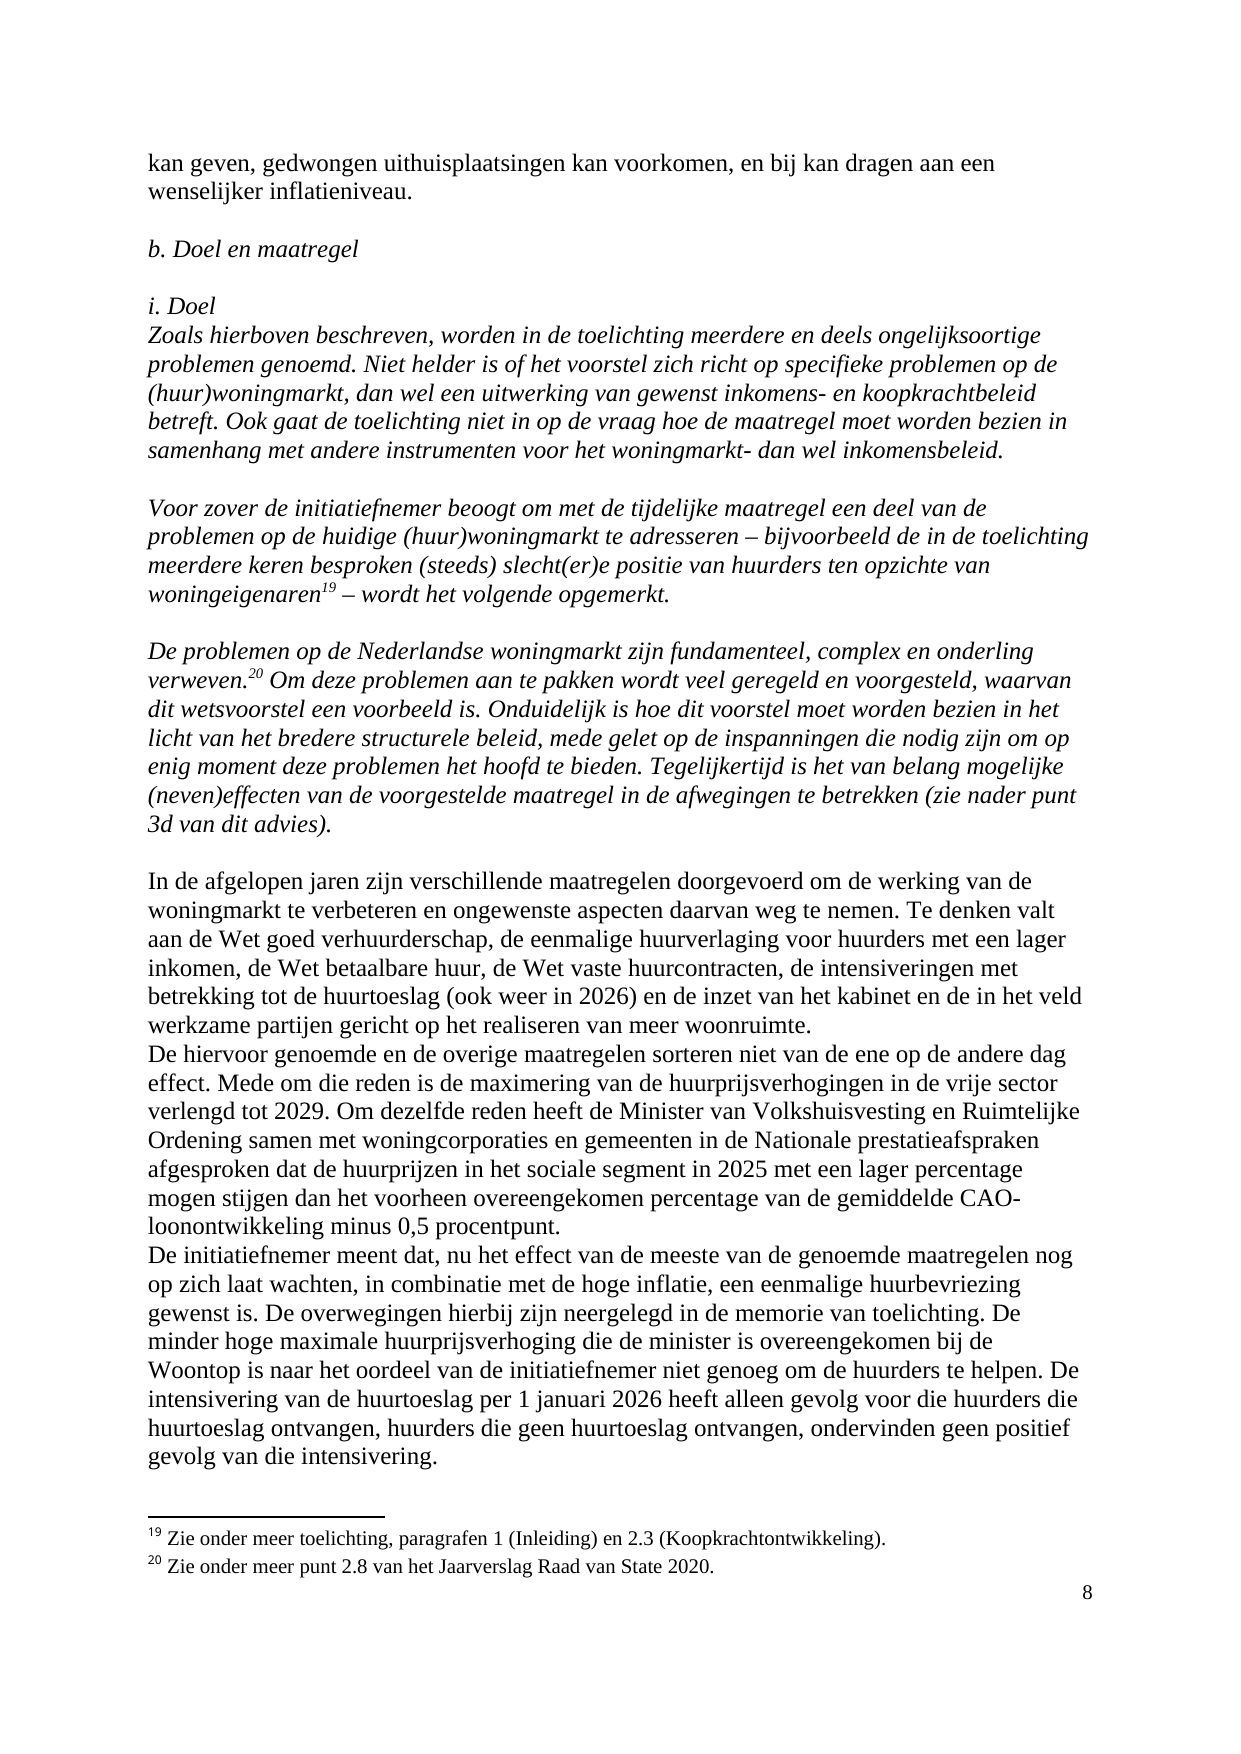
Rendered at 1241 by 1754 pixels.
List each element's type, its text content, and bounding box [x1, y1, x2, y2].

text De problemen op de Nederlandse woningmarkt zijn fundamenteel, complex en onderling verweven. Om deze problemen aan te pakken wordt veel geregeld en voorgesteld, waarvan dit wetsvoorstel een voorbeeld is. Onduidelijk is hoe dit voorstel moet worden bezien in het licht van het bredere structurele beleid, mede gelet op de inspanningen die nodig zijn om op enig moment deze problemen het hoofd te bieden. Tegelijkertijd is het van belang mogelijke (neven)effecten van de voorgestelde maatregel in de afwegingen te betrekken (zie nader punt 3d van dit advies). [148, 636, 1092, 838]
text Voor zover de initiatiefnemer beoogt om met de tijdelijke maatregel een deel van de problemen op de huidige (huur)woningmarkt te adresseren – bijvoorbeeld de in de toelichting meerdere keren besproken (steeds) slecht(er)e positie van huurders ten opzichte van woningeigenaren – wordt het volgende opgemerkt. [148, 493, 1092, 608]
text De hiervoor genoemde en de overige maatregelen sorteren niet van de ene op de andere dag effect. Mede om die reden is de maximering van de huurprijsverhogingen in de vrije sector verlengd tot 2029. Om dezelfde reden heeft de Minister van Volkshuisvesting en Ruimtelijke Ordening samen met woningcorporaties en gemeenten in de Nationale prestatieafspraken afgesproken dat de huurprijzen in het sociale segment in 2025 met een lager percentage mogen stijgen dan het voorheen overeengekomen percentage van de gemiddelde CAO-loonontwikkeling minus 0,5 procentpunt. [148, 1039, 1092, 1240]
text b. Doel en maatregel [148, 234, 1092, 263]
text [148, 148, 1092, 205]
text In de afgelopen jaren zijn verschillende maatregelen doorgevoerd om de werking van de woningmarkt te verbeteren en ongewenste aspecten daarvan weg te nemen. Te denken valt aan de Wet goed verhuurderschap, de eenmalige huurverlaging voor huurders met een lager inkomen, de Wet betaalbare huur, de Wet vaste huurcontracten, de intensiveringen met betrekking tot de huurtoeslag (ook weer in 2026) en de inzet van het kabinet en de in het veld werkzame partijen gericht op het realiseren van meer woonruimte. [148, 866, 1092, 1039]
text Zoals hierboven beschreven, worden in de toelichting meerdere en deels ongelijksoortige problemen genoemd. Niet helder is of het voorstel zich richt op specifieke problemen op de (huur)woningmarkt, dan wel een uitwerking van gewenst inkomens- en koopkrachtbeleid betreft. Ook gaat de toelichting niet in op de vraag hoe de maatregel moet worden bezien in samenhang met andere instrumenten voor het woningmarkt- dan wel inkomensbeleid. [148, 320, 1092, 464]
text De initiatiefnemer meent dat, nu het effect van de meeste van de genoemde maatregelen nog op zich laat wachten, in combinatie met de hoge inflatie, een eenmalige huurbevriezing gewenst is. De overwegingen hierbij zijn neergelegd in de memorie van toelichting. De minder hoge maximale huurprijsverhoging die de minister is overeengekomen bij de Woontop is naar het oordeel van de initiatiefnemer niet genoeg om de huurders te helpen. De intensivering van de huurtoeslag per 1 januari 2026 heeft alleen gevolg voor die huurders die huurtoeslag ontvangen, huurders die geen huurtoeslag ontvangen, ondervinden geen positief gevolg van die intensivering. [148, 1240, 1092, 1470]
text i. Doel [148, 291, 1092, 320]
